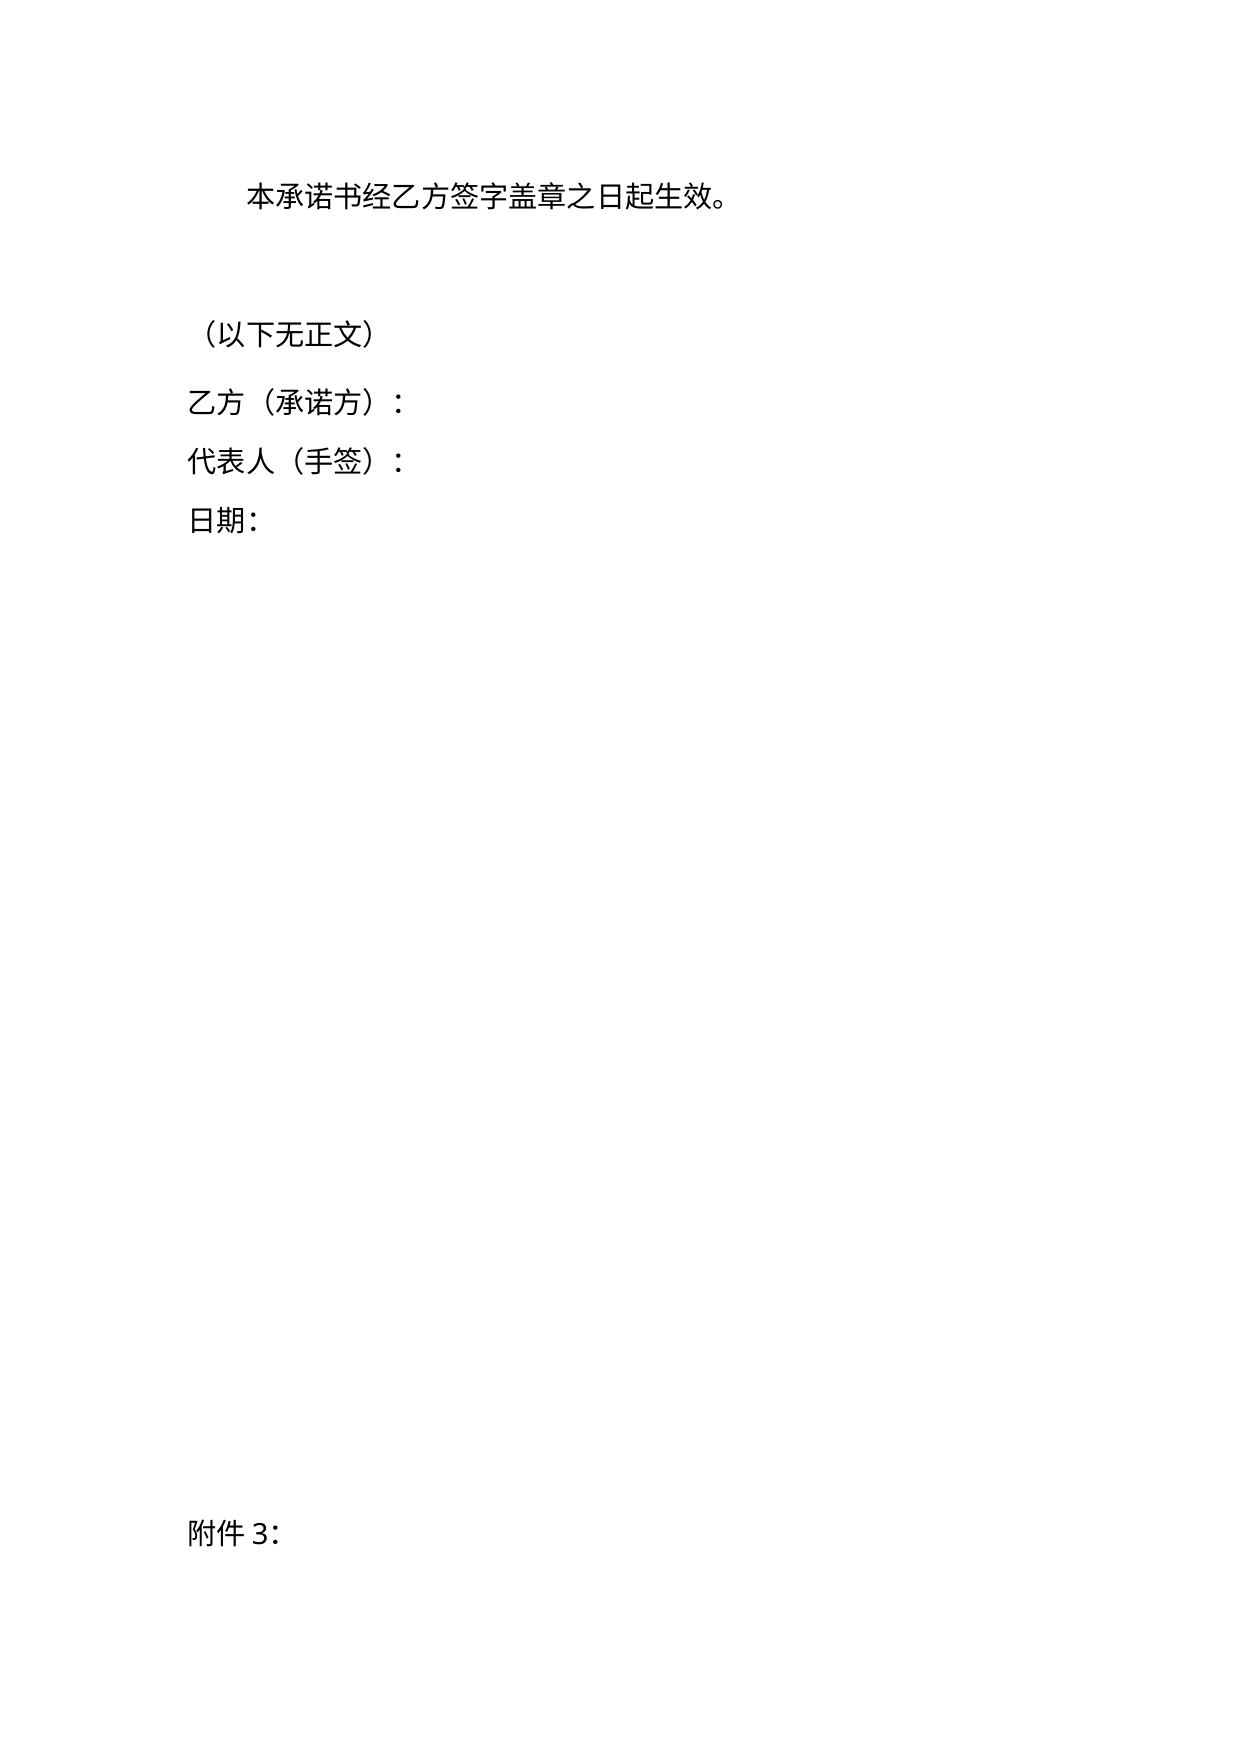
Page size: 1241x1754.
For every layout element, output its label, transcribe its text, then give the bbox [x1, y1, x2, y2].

text 日期： [187, 498, 1053, 540]
text 本承诺书经乙方签字盖章之日起生效。 [187, 162, 1053, 227]
text （以下无正文） [187, 308, 1053, 354]
text 乙方（承诺方）： [187, 379, 1053, 422]
text 附件3： [187, 1499, 1053, 1564]
text 代表人（手签）： [187, 438, 1053, 481]
